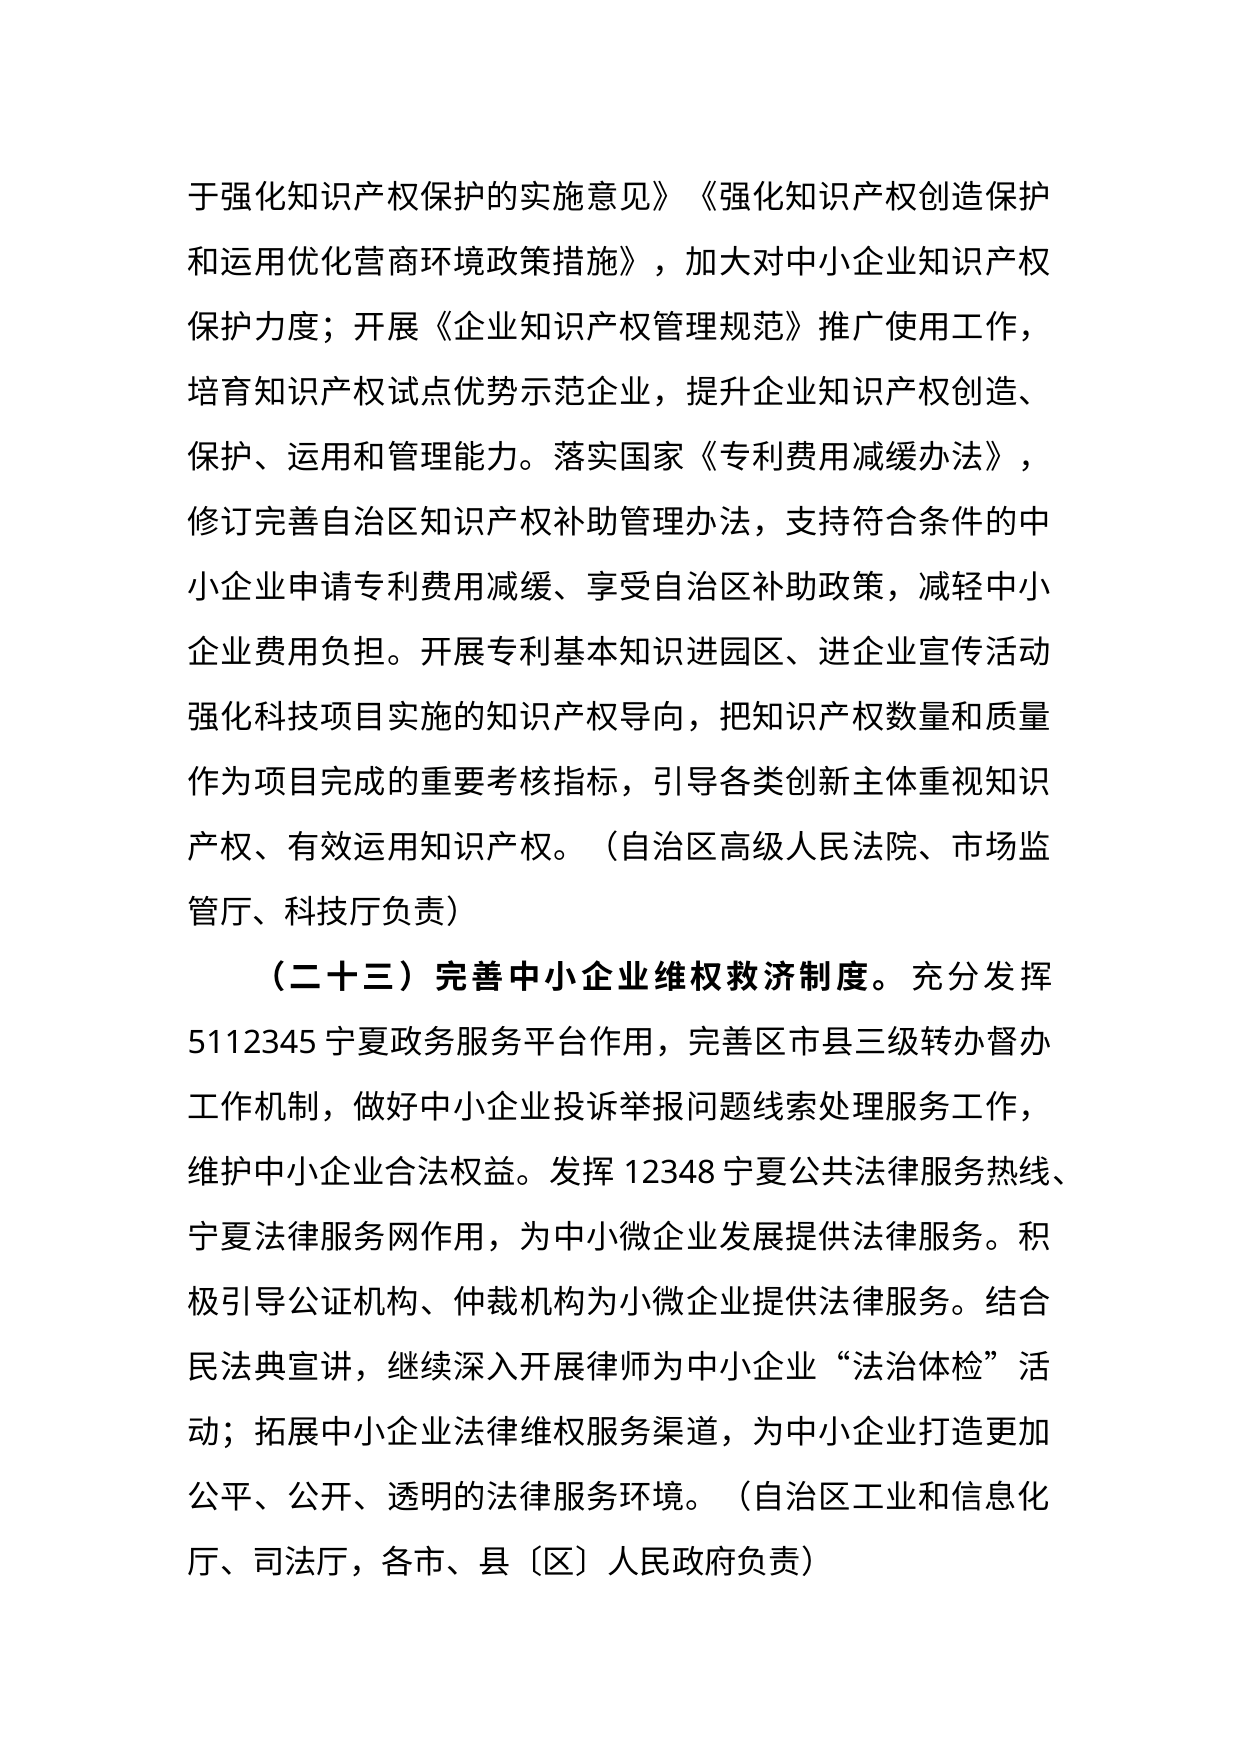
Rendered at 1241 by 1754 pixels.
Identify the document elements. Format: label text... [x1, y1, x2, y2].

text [187, 162, 1053, 942]
text （二十三）完善中小企业维权救济制度。充分发挥5112345宁夏政务服务平台作用，完善区市县三级转办督办工作机制，做好中小企业投诉举报问题线索处理服务工作，维护中小企业合法权益。发挥12348宁夏公共法律服务热线、宁夏法律服务网作用，为中小微企业发展提供法律服务。积极引导公证机构、仲裁机构为小微企业提供法律服务。结合民法典宣讲，继续深入开展律师为中小企业“法治体检”活动；拓展中小企业法律维权服务渠道，为中小企业打造更加公平、公开、透明的法律服务环境。（自治区工业和信息化厅、司法厅，各市、县〔区〕人民政府负责） [187, 942, 1053, 1592]
